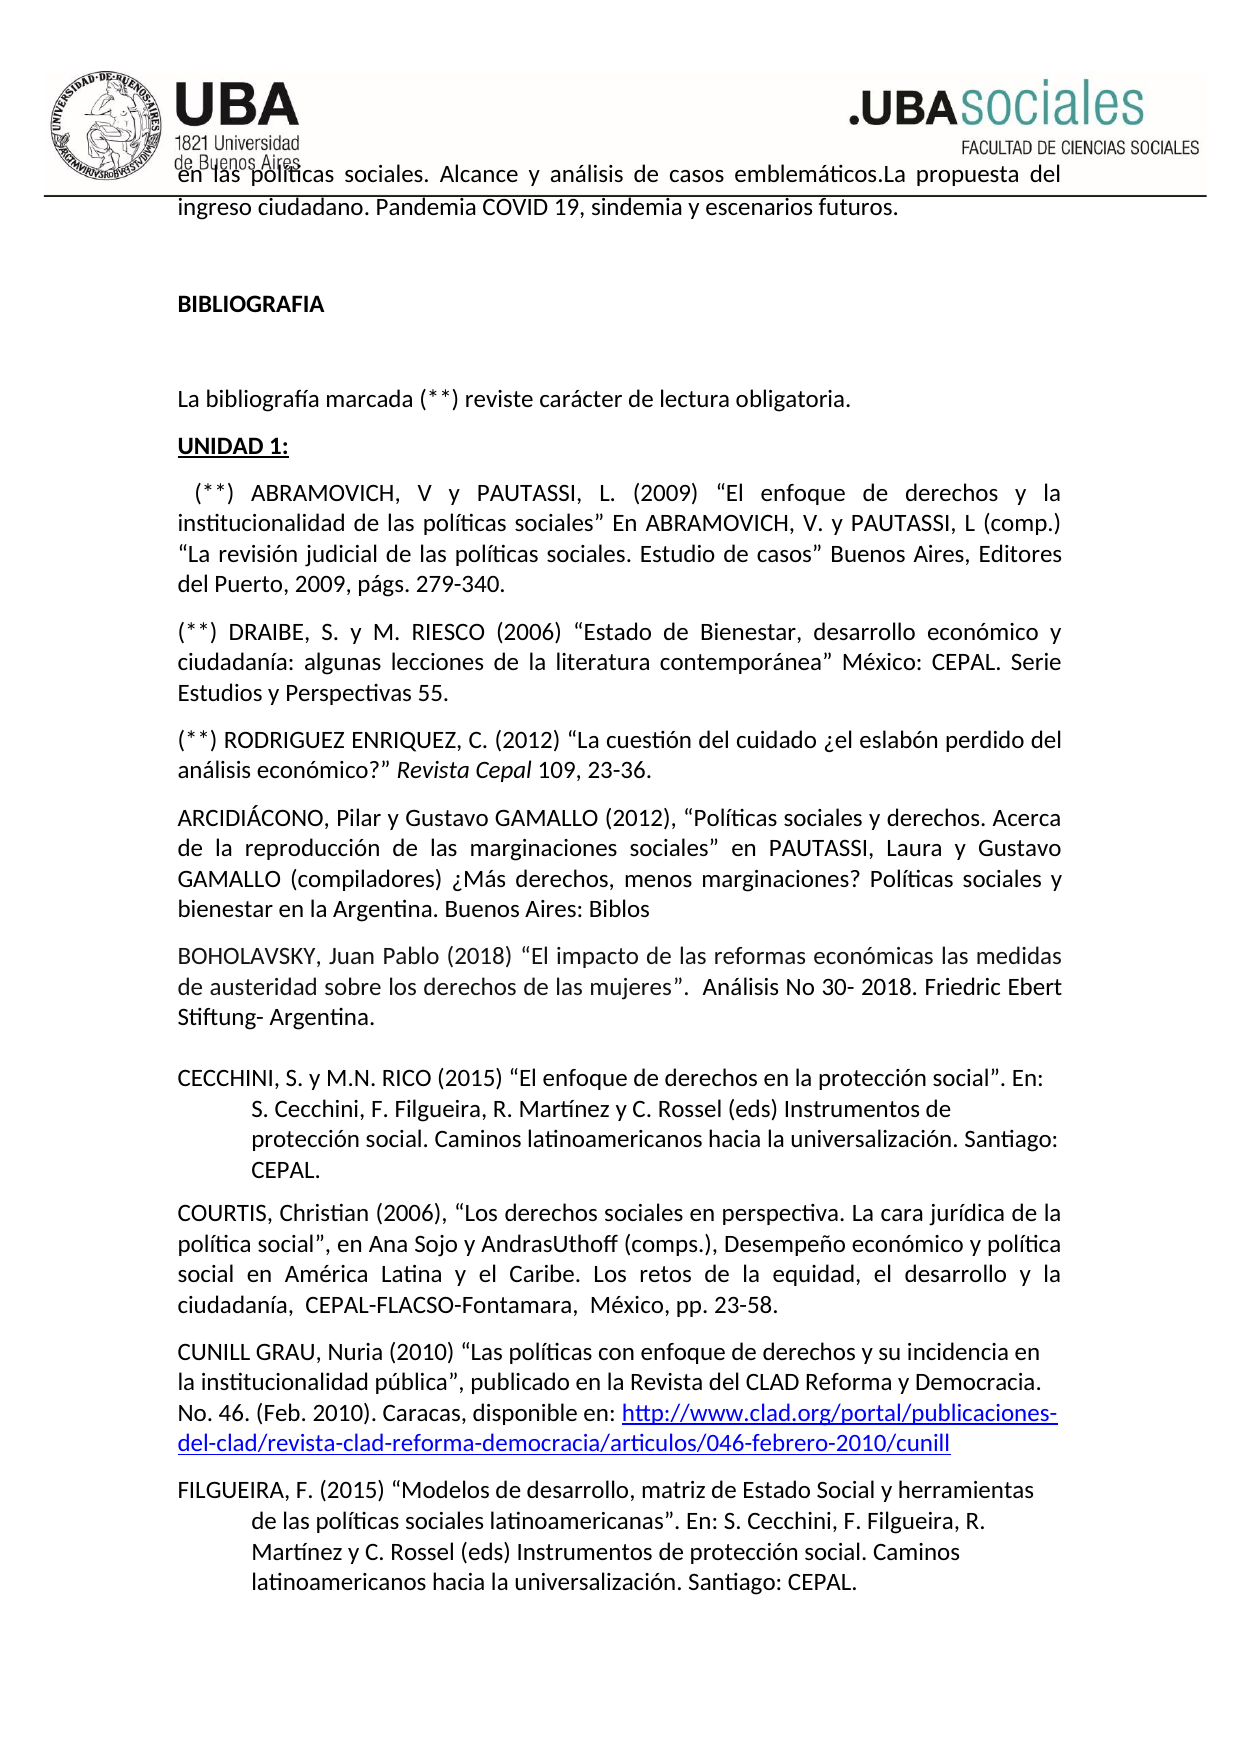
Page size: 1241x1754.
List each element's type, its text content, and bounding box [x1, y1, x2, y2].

text BOHOLAVSKY, Juan Pablo (2018) “El impacto de las reformas económicas las medidas de austeridad sobre los derechos de las mujeres”. Análisis No 30- 2018. Friedric Ebert Stiftung- Argentina. [177, 941, 1063, 1032]
text ARCIDIÁCONO, Pilar y Gustavo GAMALLO (2012), “Políticas sociales y derechos. Acerca de la reproducción de las marginaciones sociales” en PAUTASSI, Laura y Gustavo GAMALLO (compiladores) ¿Más derechos, menos marginaciones? Políticas sociales y bienestar en la Argentina. Buenos Aires: Biblos [177, 802, 1063, 924]
text COURTIS, Christian (2006), “Los derechos sociales en perspectiva. La cara jurídica de la política social”, en Ana Sojo y AndrasUthoff (comps.), Desempeño económico y política social en América Latina y el Caribe. Los retos de la equidad, el desarrollo y la ciudadanía, CEPAL-FLACSO-Fontamara, México, pp. 23-58. [177, 1197, 1063, 1319]
text CUNILL GRAU, Nuria (2010) “Las políticas con enfoque de derechos y su incidencia en la institucionalidad pública”, publicado en la Revista del CLAD Reforma y Democracia. No. 46. (Feb. 2010). Caracas, disponible en: http://www.clad.org/portal/publicaciones-del-clad/revista-clad-reforma-democracia/articulos/046-febrero-2010/cunill [177, 1336, 1063, 1458]
text (**) DRAIBE, S. y M. RIESCO (2006) “Estado de Bienestar, desarrollo económico y ciudadanía: algunas lecciones de la literatura contemporánea” México: CEPAL. Serie Estudios y Perspectivas 55. [177, 616, 1063, 707]
text CECCHINI, S. y M.N. RICO (2015) “El enfoque de derechos en la protección social”. En: S. Cecchini, F. Filgueira, R. Martínez y C. Rossel (eds) Instrumentos de protección social. Caminos latinoamericanos hacia la universalización. Santiago: CEPAL. [177, 1063, 1063, 1185]
text (**) ABRAMOVICH, V y PAUTASSI, L. (2009) “El enfoque de derechos y la institucionalidad de las políticas sociales” En ABRAMOVICH, V. y PAUTASSI, L (comp.) “La revisión judicial de las políticas sociales. Estudio de casos” Buenos Aires, Editores del Puerto, 2009, págs. 279-340. [177, 477, 1063, 599]
picture [43, 71, 1207, 197]
text (**) RODRIGUEZ ENRIQUEZ, C. (2012) “La cuestión del cuidado ¿el eslabón perdido del análisis económico?” Revista Cepal 109, 23-36. [177, 724, 1063, 785]
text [177, 159, 1063, 222]
text La bibliografía marcada (**) reviste carácter de lectura obligatoria. [177, 383, 1063, 413]
text BIBLIOGRAFIA [177, 288, 1063, 319]
text UNIDAD 1: [177, 430, 1063, 460]
text FILGUEIRA, F. (2015) “Modelos de desarrollo, matriz de Estado Social y herramientas de las políticas sociales latinoamericanas”. En: S. Cecchini, F. Filgueira, R. Martínez y C. Rossel (eds) Instrumentos de protección social. Caminos latinoamericanos hacia la universalización. Santiago: CEPAL. [177, 1475, 1063, 1597]
